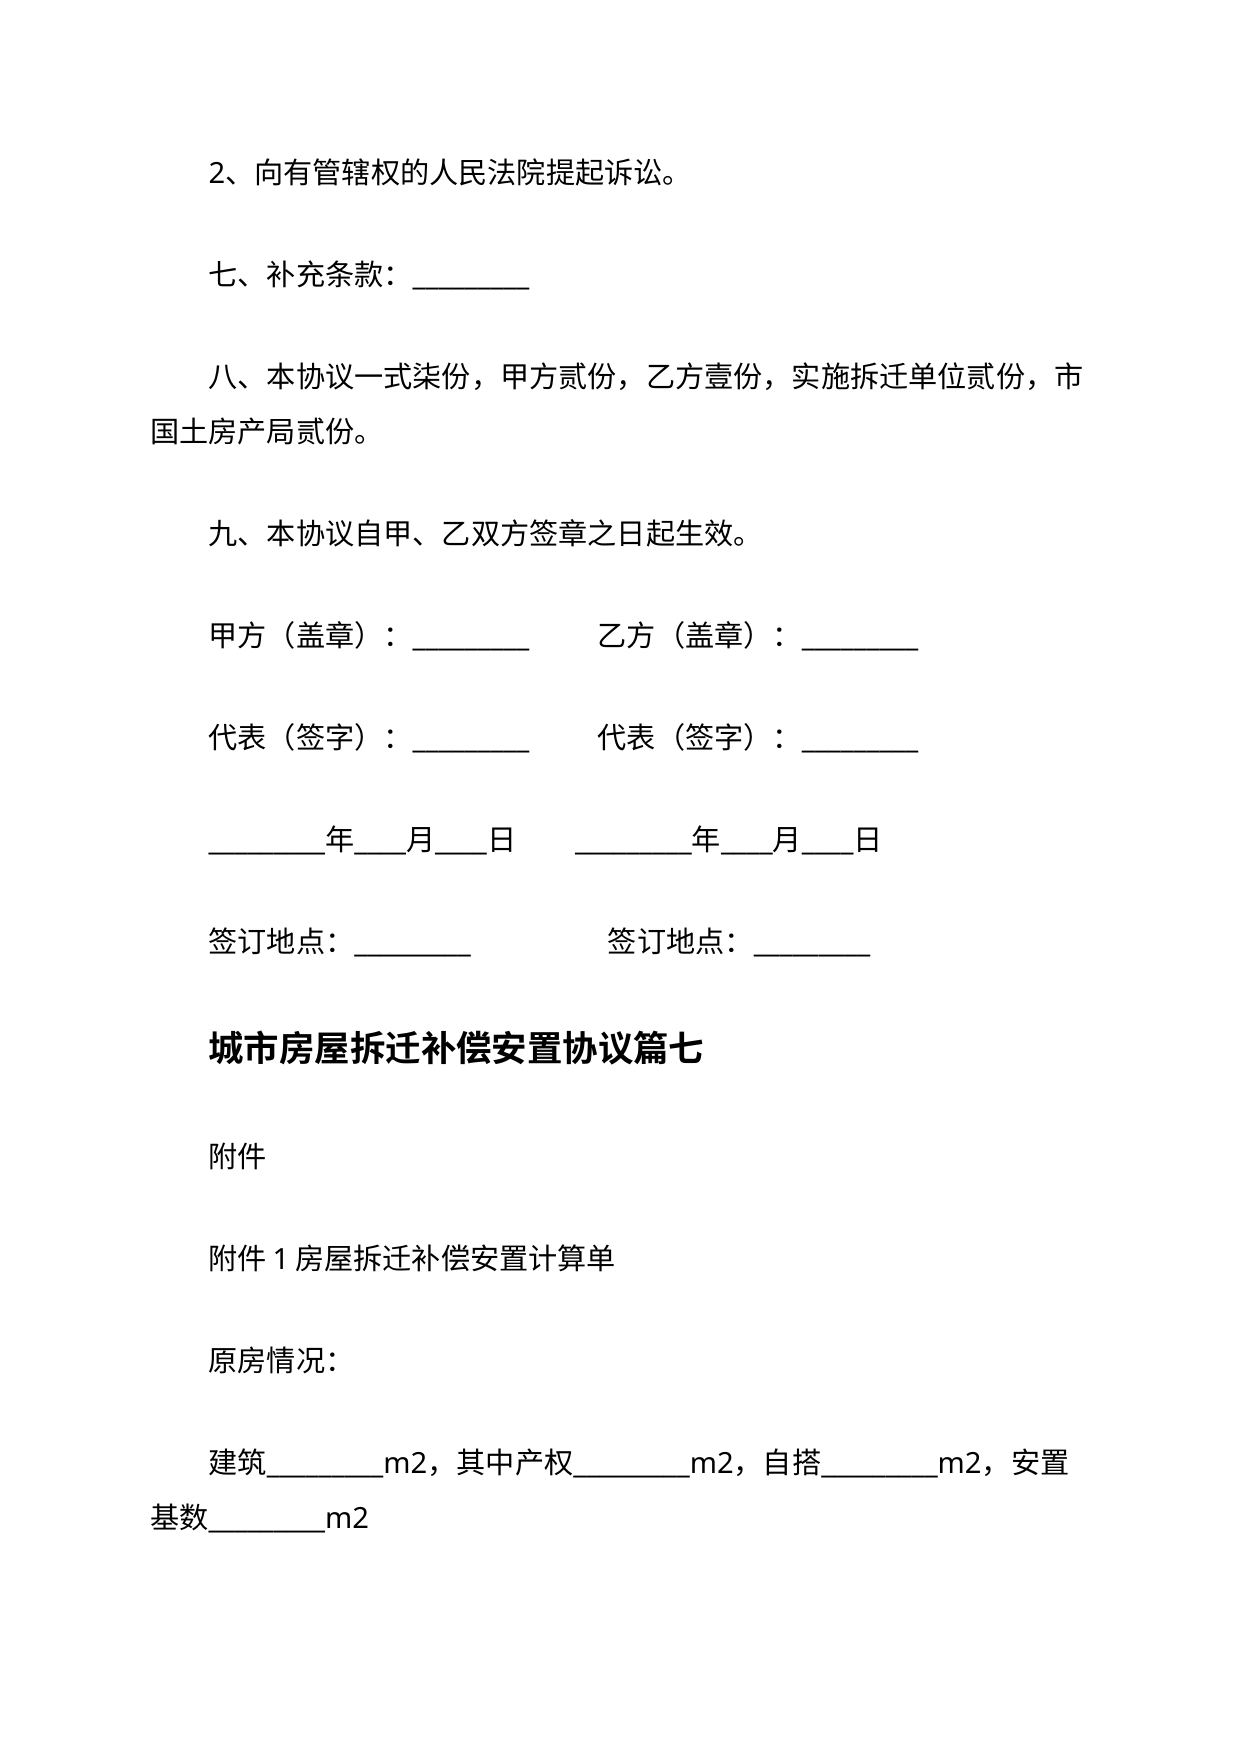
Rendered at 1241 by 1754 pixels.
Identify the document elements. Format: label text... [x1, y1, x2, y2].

text 代表（签字）：_________ 代表（签字）：_________ [150, 714, 1090, 757]
text 九、本协议自甲、乙双方签章之日起生效。 [150, 511, 1090, 553]
text 原房情况： [150, 1337, 1090, 1380]
text 建筑_________m2，其中产权_________m2，自搭_________m2，安置基数_________m2 [150, 1439, 1090, 1537]
text 城市房屋拆迁补偿安置协议篇七 [150, 1020, 1090, 1072]
text 七、补充条款：_________ [150, 252, 1090, 294]
text 八、本协议一式柒份，甲方贰份，乙方壹份，实施拆迁单位贰份，市国土房产局贰份。 [150, 354, 1090, 451]
text 甲方（盖章）：_________ 乙方（盖章）：_________ [150, 612, 1090, 655]
text 2、向有管辖权的人民法院提起诉讼。 [150, 150, 1090, 192]
text 附件1房屋拆迁补偿安置计算单 [150, 1236, 1090, 1278]
text _________年____月____日 _________年____月____日 [150, 816, 1090, 859]
text 附件 [150, 1134, 1090, 1176]
text 签订地点：_________ 签订地点：_________ [150, 918, 1090, 961]
